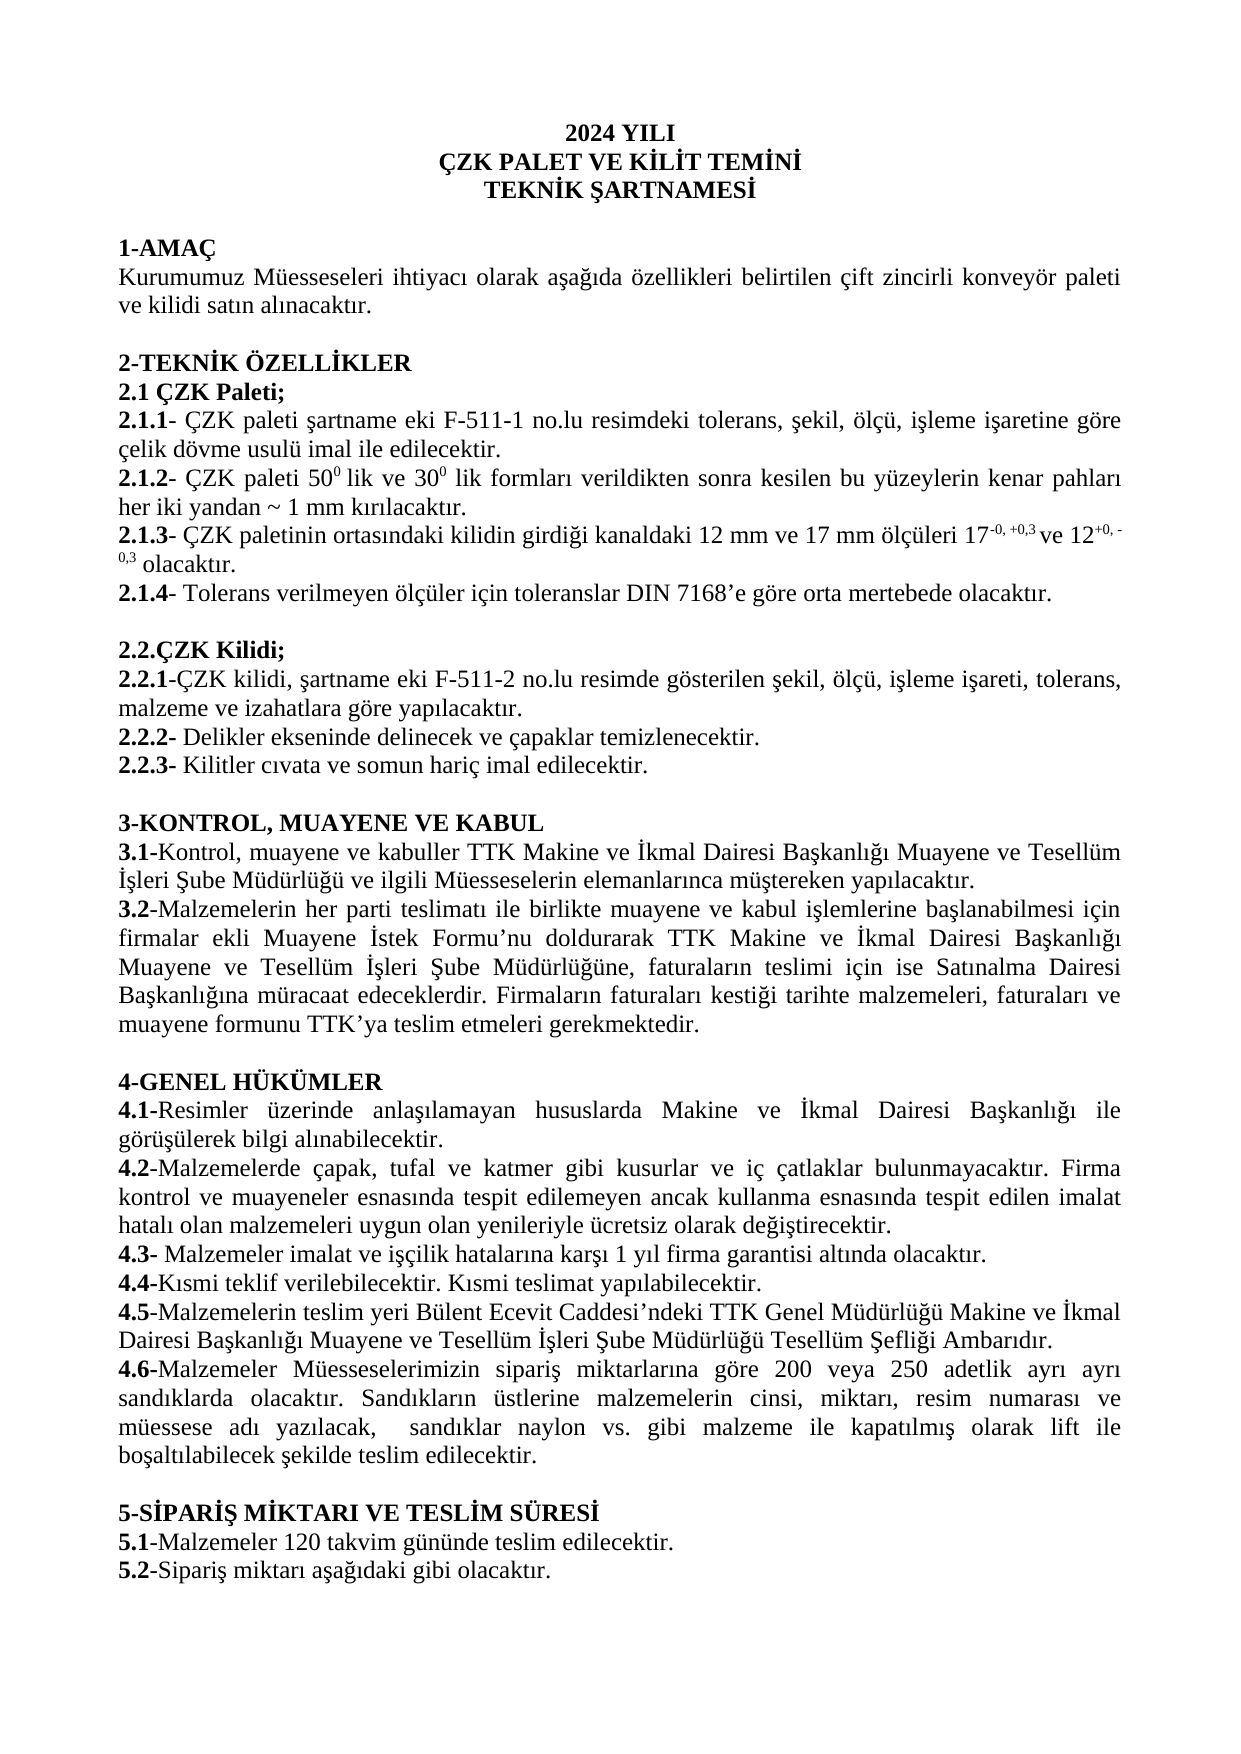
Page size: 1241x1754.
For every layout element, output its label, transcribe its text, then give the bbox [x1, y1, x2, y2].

text TEKNİK ŞARTNAMESİ [118, 176, 1122, 204]
text Kurumumuz Müesseseleri ihtiyacı olarak aşağıda özellikleri belirtilen çift zincirli konveyör paleti ve kilidi satın alınacaktır. [118, 262, 1122, 319]
text 4.2-Malzemelerde çapak, tufal ve katmer gibi kusurlar ve iç çatlaklar bulunmayacaktır. Firma kontrol ve muayeneler esnasında tespit edilemeyen ancak kullanma esnasında tespit edilen imalat hatalı olan malzemeleri uygun olan yenileriyle ücretsiz olarak değiştirecektir. [118, 1153, 1122, 1239]
text 5.2-Sipariş miktarı aşağıdaki gibi olacaktır. [118, 1556, 1122, 1584]
text 4.6-Malzemeler Müesseselerimizin sipariş miktarlarına göre 200 veya 250 adetlik ayrı ayrı sandıklarda olacaktır. Sandıkların üstlerine malzemelerin cinsi, miktarı, resim numarası ve müessese adı yazılacak, sandıklar naylon vs. gibi malzeme ile kapatılmış olarak lift ile boşaltılabilecek şekilde teslim edilecektir. [118, 1354, 1122, 1469]
text 3-KONTROL, MUAYENE VE KABUL [118, 808, 1122, 837]
text 4-GENEL HÜKÜMLER [118, 1067, 1122, 1096]
text 4.5-Malzemelerin teslim yeri Bülent Ecevit Caddesi’ndeki TTK Genel Müdürlüğü Makine ve İkmal Dairesi Başkanlığı Muayene ve Tesellüm İşleri Şube Müdürlüğü Tesellüm Şefliği Ambarıdır. [118, 1297, 1122, 1354]
text 4.4-Kısmi teklif verilebilecektir. Kısmi teslimat yapılabilecektir. [118, 1268, 1122, 1297]
text 2.1 ÇZK Paleti; [118, 377, 1122, 406]
text 5-SİPARİŞ MİKTARI VE TESLİM SÜRESİ [118, 1498, 1122, 1527]
text 2.2.ÇZK Kilidi; [118, 636, 1122, 664]
text 4.1-Resimler üzerinde anlaşılamayan hususlarda Makine ve İkmal Dairesi Başkanlığı ile görüşülerek bilgi alınabilecektir. [118, 1096, 1122, 1153]
text 2-TEKNİK ÖZELLİKLER [118, 348, 1122, 377]
text 2.1.2- ÇZK paleti 500 lik ve 300 lik formları verildikten sonra kesilen bu yüzeylerin kenar pahları her iki yandan ~ 1 mm kırılacaktır. [118, 463, 1122, 521]
text 3.2-Malzemelerin her parti teslimatı ile birlikte muayene ve kabul işlemlerine başlanabilmesi için firmalar ekli Muayene İstek Formu’nu doldurarak TTK Makine ve İkmal Dairesi Başkanlığı Muayene ve Tesellüm İşleri Şube Müdürlüğüne, faturaların teslimi için ise Satınalma Dairesi Başkanlığına müracaat edeceklerdir. Firmaların faturaları kestiği tarihte malzemeleri, faturaları ve muayene formunu TTK’ya teslim etmeleri gerekmektedir. [118, 894, 1122, 1038]
text ÇZK PALET VE KİLİT TEMİNİ [118, 147, 1122, 176]
text 4.3- Malzemeler imalat ve işçilik hatalarına karşı 1 yıl firma garantisi altında olacaktır. [118, 1239, 1122, 1268]
text 5.1-Malzemeler 120 takvim gününde teslim edilecektir. [118, 1527, 1122, 1556]
text 2024 YILI [118, 118, 1122, 147]
text 2.1.4- Tolerans verilmeyen ölçüler için toleranslar DIN 7168’e göre orta mertebede olacaktır. [118, 578, 1122, 607]
text 2.1.1- ÇZK paleti şartname eki F-511-1 no.lu resimdeki tolerans, şekil, ölçü, işleme işaretine göre çelik dövme usulü imal ile edilecektir. [118, 406, 1122, 463]
text 2.2.2- Delikler ekseninde delinecek ve çapaklar temizlenecektir. [118, 722, 1122, 751]
text 1-AMAÇ [118, 233, 1122, 262]
text 2.1.3- ÇZK paletinin ortasındaki kilidin girdiği kanaldaki 12 mm ve 17 mm ölçüleri 17-0, +0,3 ve 12+0, -0,3 olacaktır. [118, 521, 1122, 578]
text 3.1-Kontrol, muayene ve kabuller TTK Makine ve İkmal Dairesi Başkanlığı Muayene ve Tesellüm İşleri Şube Müdürlüğü ve ilgili Müesseselerin elemanlarınca müştereken yapılacaktır. [118, 837, 1122, 894]
text 2.2.1-ÇZK kilidi, şartname eki F-511-2 no.lu resimde gösterilen şekil, ölçü, işleme işareti, tolerans, malzeme ve izahatlara göre yapılacaktır. [118, 664, 1122, 722]
text 2.2.3- Kilitler cıvata ve somun hariç imal edilecektir. [118, 751, 1122, 779]
